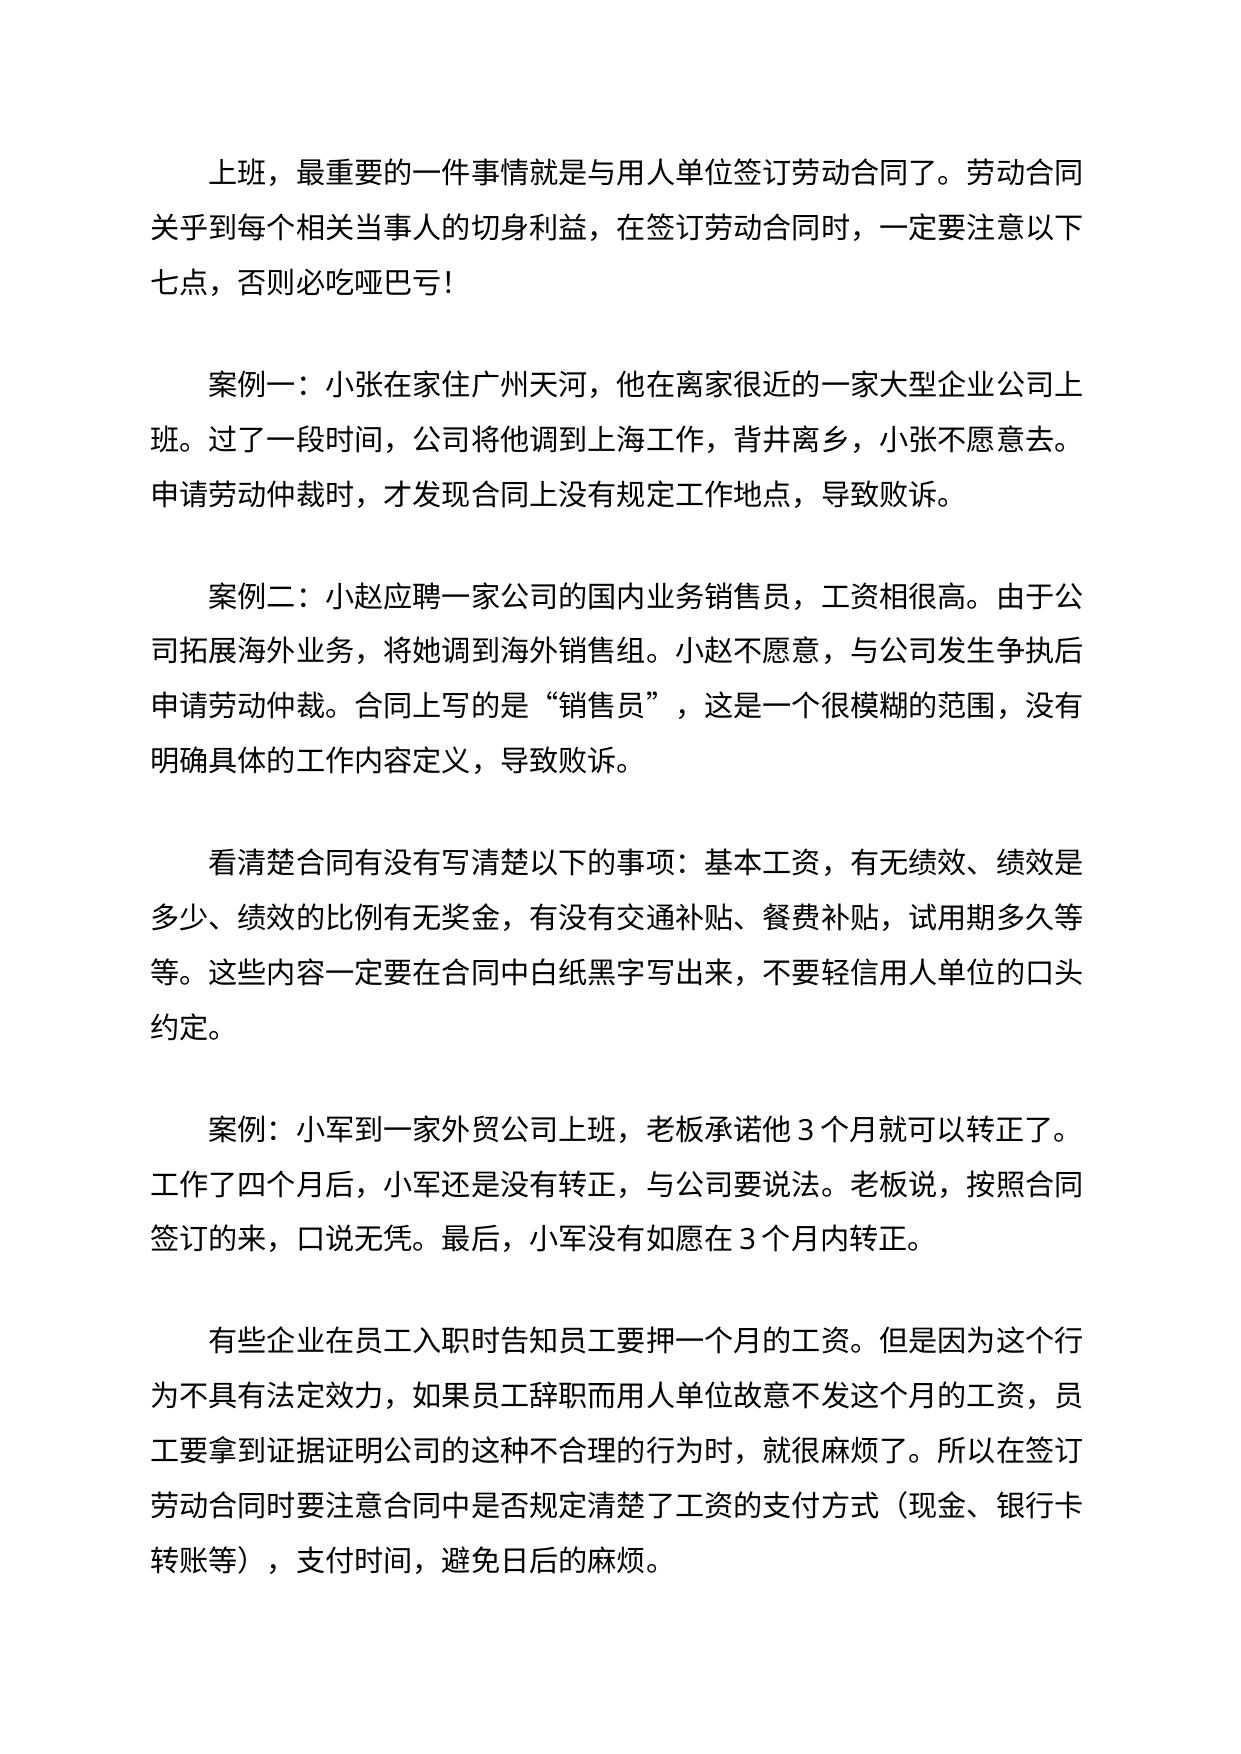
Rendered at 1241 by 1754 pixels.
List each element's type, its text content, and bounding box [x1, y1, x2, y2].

text 上班，最重要的一件事情就是与用人单位签订劳动合同了。劳动合同关乎到每个相关当事人的切身利益，在签订劳动合同时，一定要注意以下七点，否则必吃哑巴亏！ [150, 150, 1090, 302]
text 案例二：小赵应聘一家公司的国内业务销售员，工资相很高。由于公司拓展海外业务，将她调到海外销售组。小赵不愿意，与公司发生争执后申请劳动仲裁。合同上写的是“销售员”，这是一个很模糊的范围，没有明确具体的工作内容定义，导致败诉。 [150, 573, 1090, 780]
text 看清楚合同有没有写清楚以下的事项：基本工资，有无绩效、绩效是多少、绩效的比例有无奖金，有没有交通补贴、餐费补贴，试用期多久等等。这些内容一定要在合同中白纸黑字写出来，不要轻信用人单位的口头约定。 [150, 839, 1090, 1047]
text 有些企业在员工入职时告知员工要押一个月的工资。但是因为这个行为不具有法定效力，如果员工辞职而用人单位故意不发这个月的工资，员工要拿到证据证明公司的这种不合理的行为时，就很麻烦了。所以在签订劳动合同时要注意合同中是否规定清楚了工资的支付方式（现金、银行卡转账等），支付时间，避免日后的麻烦。 [150, 1318, 1090, 1580]
text 案例一：小张在家住广州天河，他在离家很近的一家大型企业公司上班。过了一段时间，公司将他调到上海工作，背井离乡，小张不愿意去。申请劳动仲裁时，才发现合同上没有规定工作地点，导致败诉。 [150, 362, 1090, 514]
text 案例：小军到一家外贸公司上班，老板承诺他3个月就可以转正了。工作了四个月后，小军还是没有转正，与公司要说法。老板说，按照合同签订的来，口说无凭。最后，小军没有如愿在3个月内转正。 [150, 1106, 1090, 1258]
